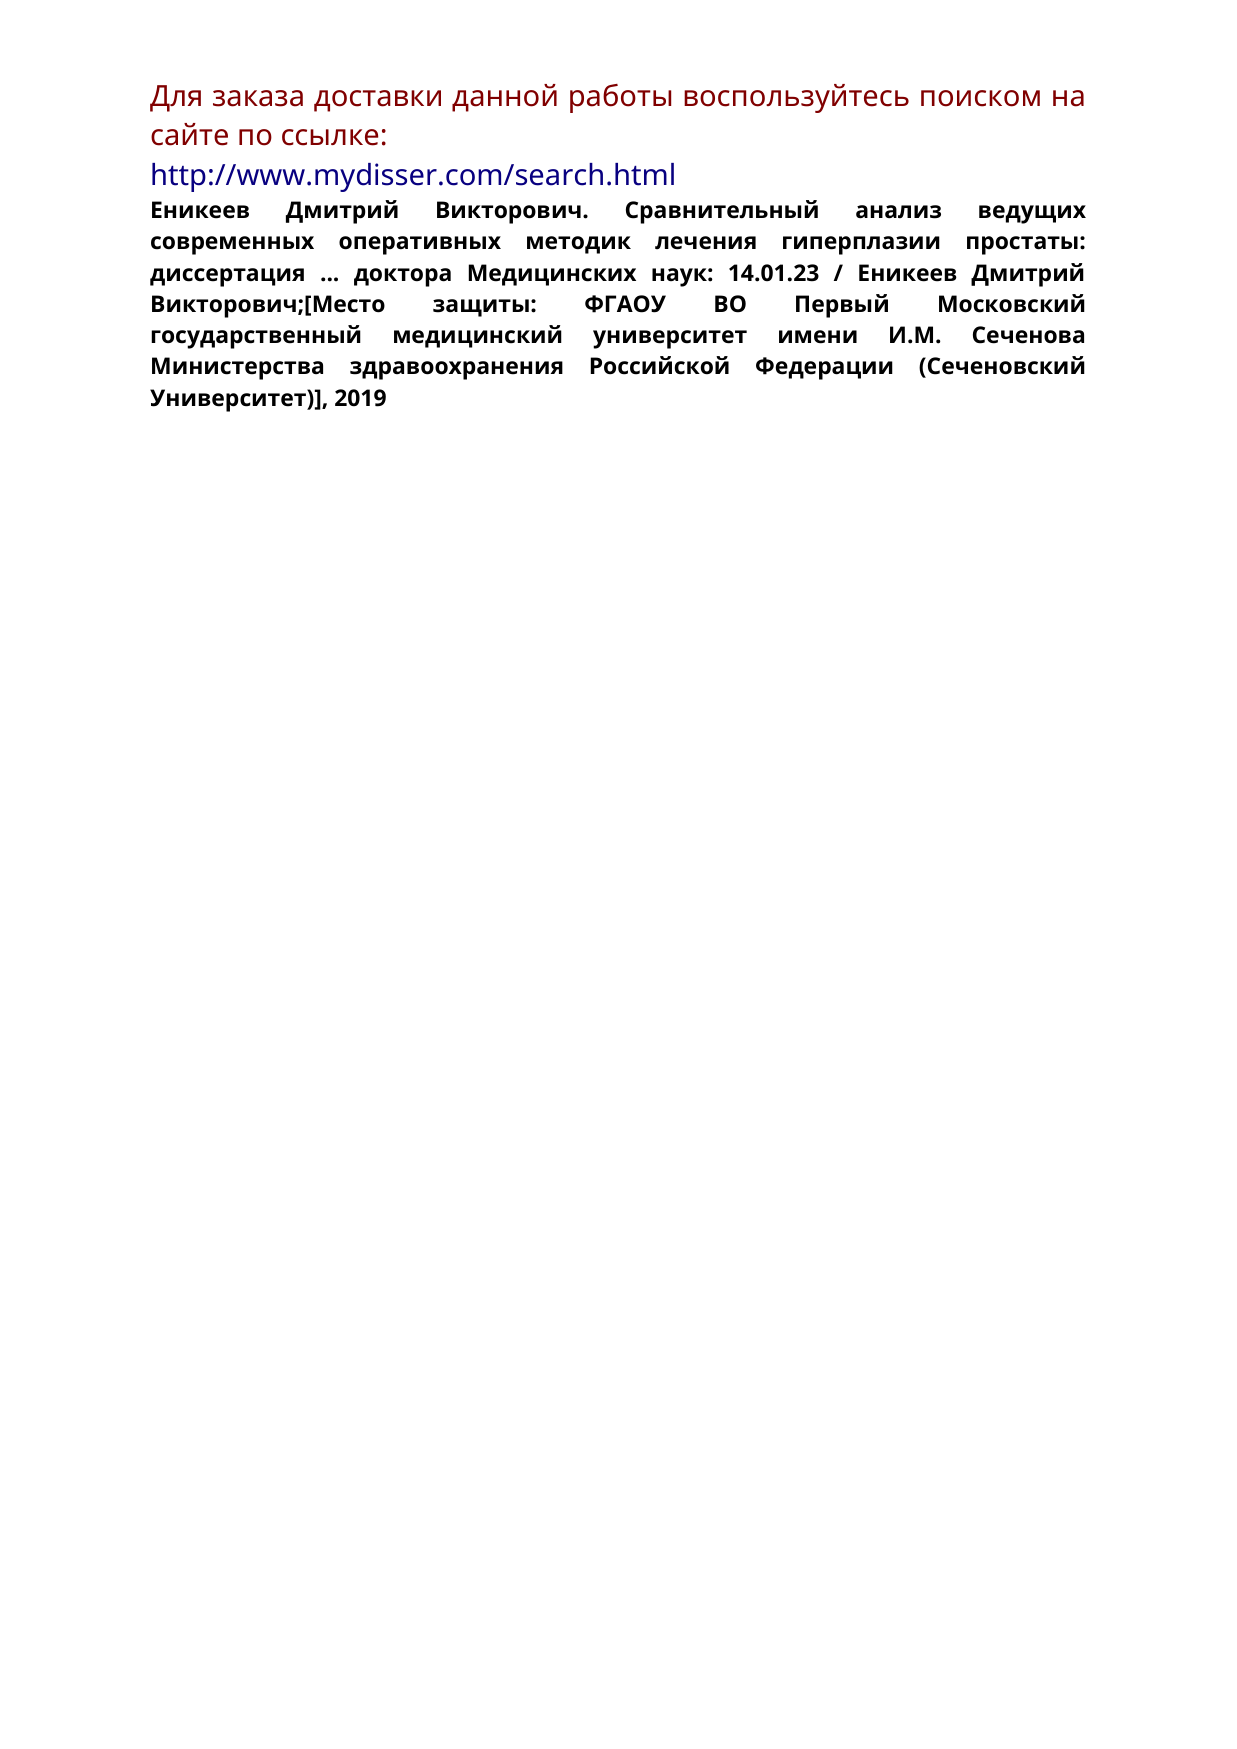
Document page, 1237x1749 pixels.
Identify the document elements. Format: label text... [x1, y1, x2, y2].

text Еникеев Дмитрий Викторович. Сравнительный анализ ведущих современных оперативных методик лечения гиперплазии простаты: диссертация ... доктора Медицинских наук: 14.01.23 / Еникеев Дмитрий Викторович;[Место защиты: ФГАОУ ВО Первый Московский государственный медицинский университет имени И.М. Сеченова Министерства здравоохранения Российской Федерации (Сеченовский Университет)], 2019 [150, 194, 1086, 413]
